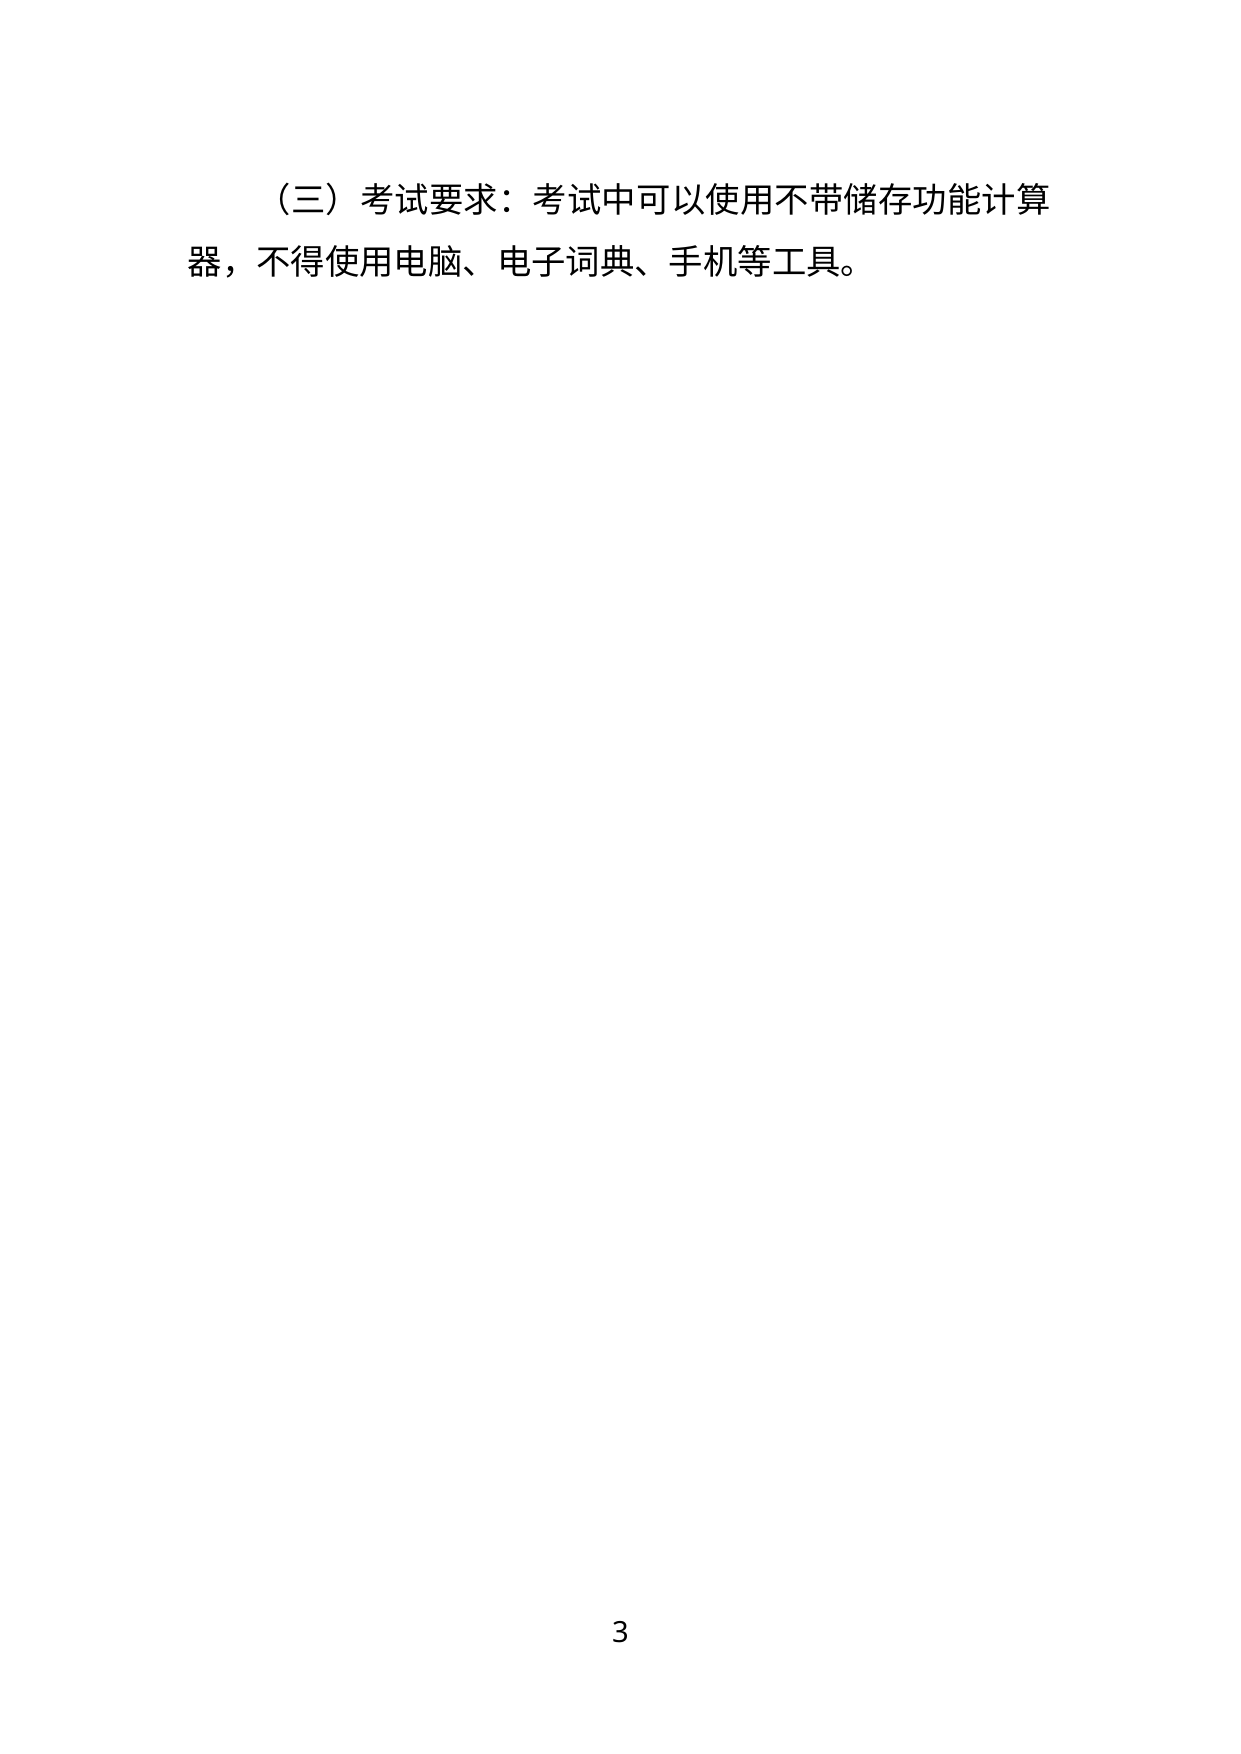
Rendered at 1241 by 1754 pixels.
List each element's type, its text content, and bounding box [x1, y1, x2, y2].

text （三）考试要求：考试中可以使用不带储存功能计算器，不得使用电脑、电子词典、手机等工具。 [187, 162, 1053, 287]
